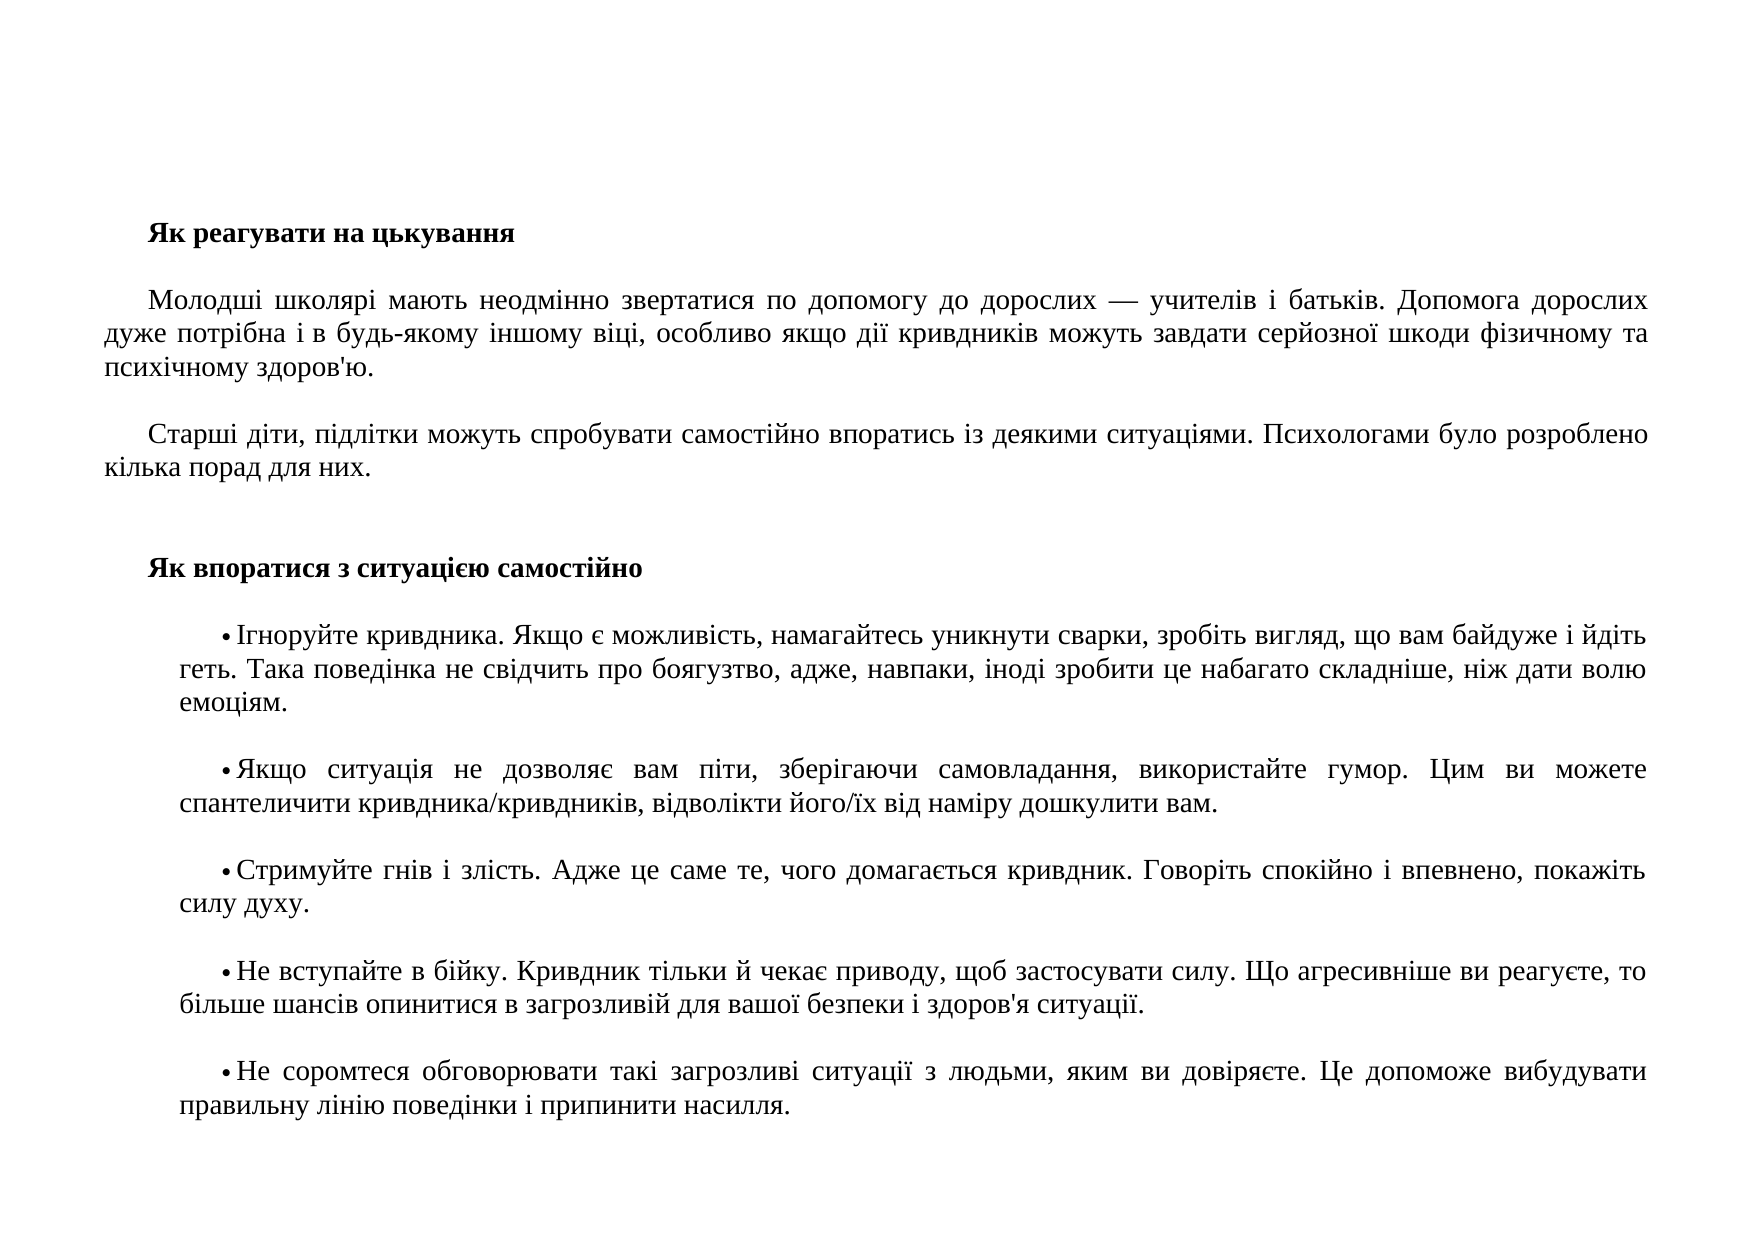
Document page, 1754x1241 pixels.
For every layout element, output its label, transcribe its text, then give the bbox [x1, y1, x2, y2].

list Ігноруйте кривдника. Якщо є можливість, намагайтесь уникнути сварки, зробіть вигляд, що вам байдуже і йдіть геть. Така поведінка не свідчить про боягузтво, адже, навпаки, іноді зробити це набагато складніше, ніж дати волю емоціям. [179, 617, 1648, 718]
text Як впоратися з ситуацією самостійно [104, 550, 1650, 584]
text Як реагувати на цькування [104, 215, 1650, 248]
list Стримуйте гнів і злість. Адже це саме те, чого домагається кривдник. Говоріть спокійно і впевнено, покажіть силу духу. [179, 852, 1648, 919]
list Не вступайте в бійку. Кривдник тільки й чекає приводу, щоб застосувати силу. Що агресивніше ви реагуєте, то більше шансів опинитися в загрозливій для вашої безпеки і здоров'я ситуації. [179, 953, 1648, 1020]
text Старші діти, підлітки можуть спробувати самостійно впоратись із деякими ситуаціями. Психологами було розроблено кілька порад для них. [104, 416, 1650, 483]
list Якщо ситуація не дозволяє вам піти, зберігаючи самовладання, використайте гумор. Цим ви можете спантеличити кривдника/кривдників, відволікти його/їх від наміру дошкулити вам. [179, 751, 1648, 818]
list Не соромтеся обговорювати такі загрозливі ситуації з людьми, яким ви довіряєте. Це допоможе вибудувати правильну лінію поведінки і припинити насилля. [179, 1053, 1648, 1120]
text Молодші школярі мають неодмінно звертатися по допомогу до дорослих — учителів і батьків. Допомога дорослих дуже потрібна і в будь-якому іншому віці, особливо якщо дії кривдників можуть завдати серйозної шкоди фізичному та психічному здоров'ю. [104, 282, 1650, 382]
